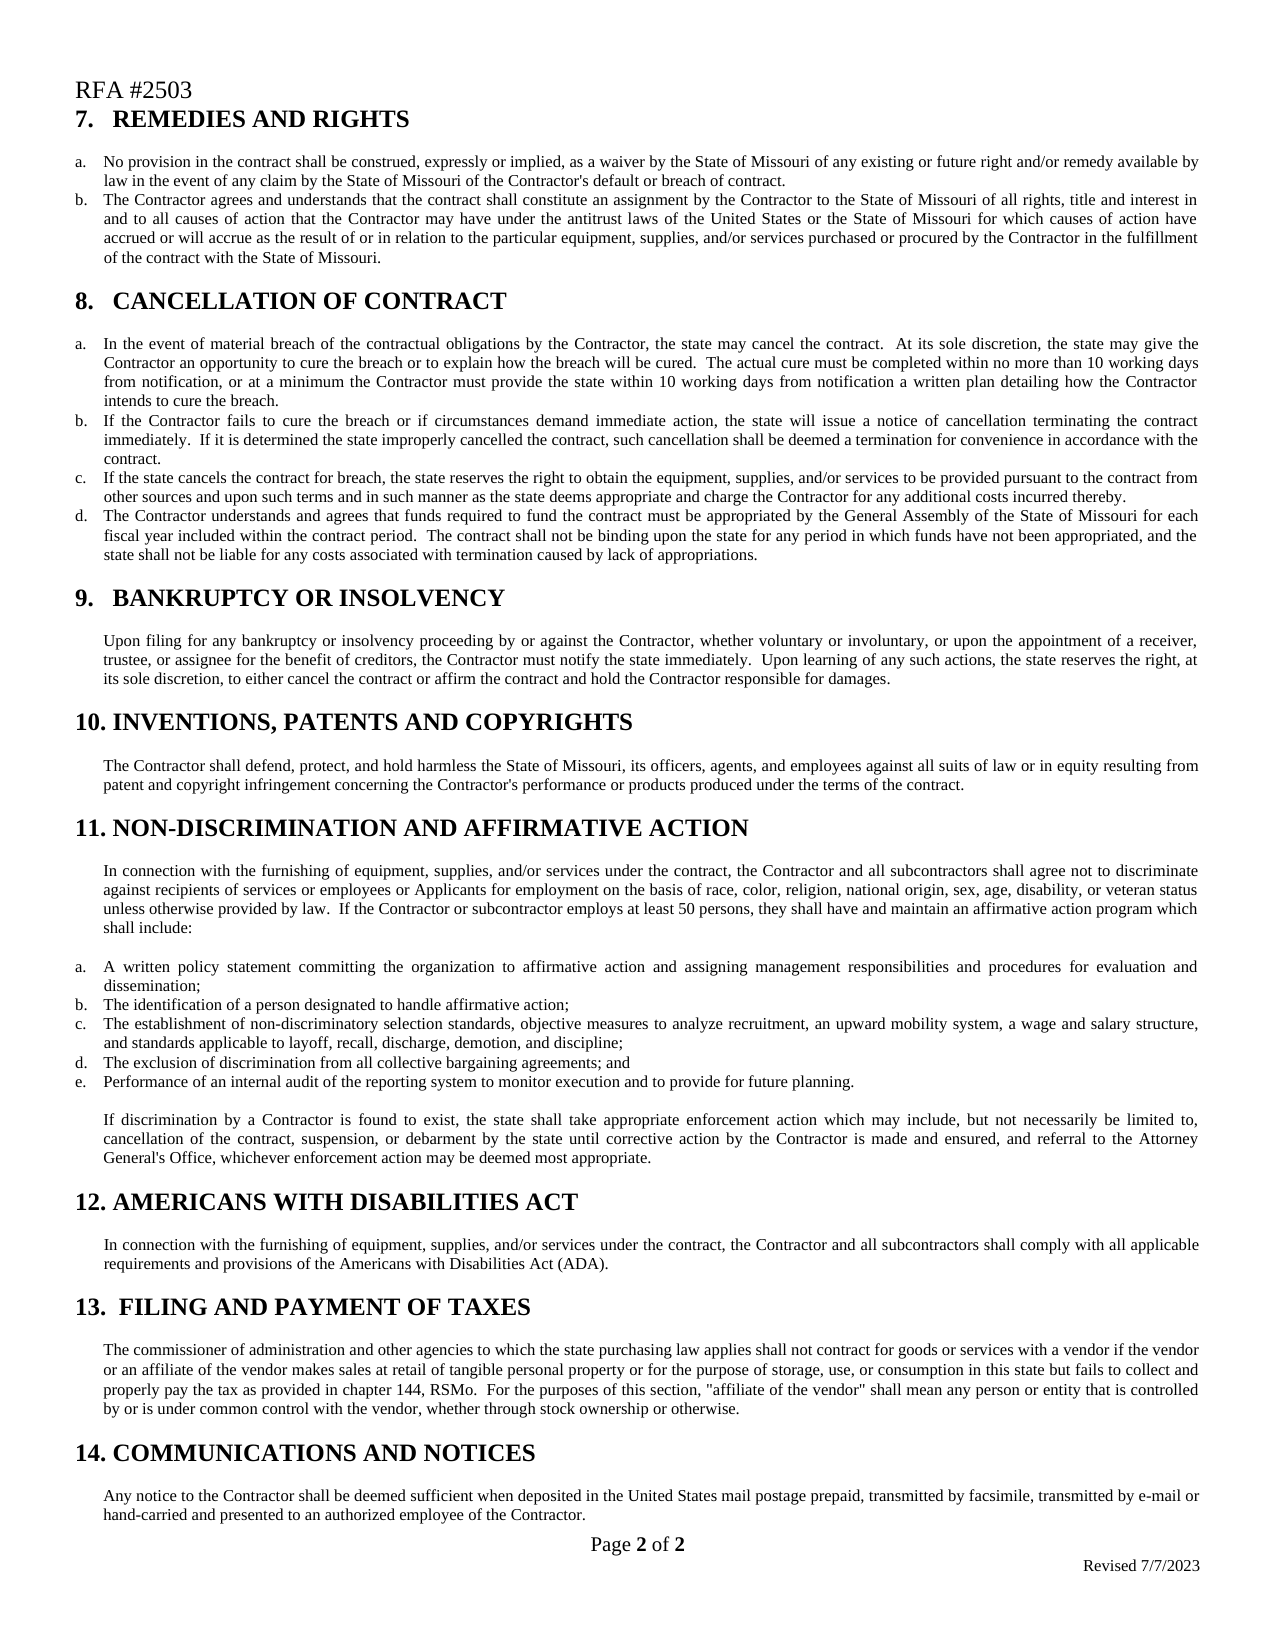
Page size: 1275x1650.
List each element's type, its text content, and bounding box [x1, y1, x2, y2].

text d. The Contractor understands and agrees that funds required to fund the contract must be appropriated by the General Assembly of the State of for each fiscal year included within the contract period. The contract shall not be binding upon the state for any period in which funds have not been appropriated, and the state shall not be liable for any costs associated with termination caused by lack of appropriations. [75, 506, 1200, 564]
text The Contractor shall defend, protect, and hold harmless the State of , its officers, agents, and employees against all suits of law or in equity resulting from patent and copyright infringement concerning the Contractor's performance or products produced under the terms of the contract. [103, 755, 1200, 794]
text b. The Contractor agrees and understands that the contract shall constitute an assignment by the Contractor to the State of Missouri of all rights, title and interest in and to all causes of action that the Contractor may have under the antitrust laws of the United States or the State of Missouri for which causes of action have accrued or will accrue as the result of or in relation to the particular equipment, supplies, and/or services purchased or procured by the Contractor in the fulfillment of the contract with the State of Missouri. [75, 190, 1200, 267]
list COMMUNICATIONS AND NOTICES [75, 1438, 1200, 1467]
text The commissioner of administration and other agencies to which the state purchasing law applies shall not contract for goods or services with a vendor if the vendor or an affiliate of the vendor makes sales at retail of tangible personal property or for the purpose of storage, use, or consumption in this state but fails to collect and properly pay the tax as provided in chapter 144, RSMo. For the purposes of this section, "affiliate of the vendor" shall mean any person or entity that is controlled by or is under common control with the vendor, whether through stock ownership or otherwise. [75, 1340, 1200, 1419]
text a. In the event of material breach of the contractual obligations by the Contractor, the state may cancel the contract. At its sole discretion, the state may give the Contractor an opportunity to cure the breach or to explain how the breach will be cured. The actual cure must be completed within no more than 10 working days from notification, or at a minimum the Contractor must provide the state within 10 working days from notification a written plan detailing how the Contractor intends to cure the breach. [75, 334, 1200, 410]
text 12. AMERICANS WITH DISABILITIES ACT [75, 1187, 1200, 1215]
text If discrimination by a Contractor is found to exist, the state shall take appropriate enforcement action which may include, but not necessarily be limited to, cancellation of the contract, suspension, or debarment by the state until corrective action by the Contractor is made and ensured, and referral to the Attorney General's Office, whichever enforcement action may be deemed most appropriate. [103, 1110, 1200, 1167]
text 9. BANKRUPTCY OR INSOLVENCY [75, 583, 1200, 612]
text b. The identification of a person designated to handle affirmative action; [75, 995, 1200, 1014]
text 8. CANCELLATION OF CONTRACT [75, 286, 1200, 314]
text 13. FILING AND PAYMENT OF TAXES [75, 1292, 1200, 1321]
text d. The exclusion of discrimination from all collective bargaining agreements; and [75, 1052, 1200, 1072]
text Any notice to the Contractor shall be deemed sufficient when deposited in the United States mail postage prepaid, transmitted by facsimile, transmitted by e-mail or hand-carried and presented to an authorized employee of the Contractor. [103, 1486, 1200, 1524]
text c. The establishment of non-discriminatory selection standards, objective measures to analyze recruitment, an upward mobility system, a wage and salary structure, and standards applicable to layoff, recall, discharge, demotion, and discipline; [75, 1014, 1200, 1052]
text 7. REMEDIES AND RIGHTS [75, 104, 1200, 132]
text e. Performance of an internal audit of the reporting system to monitor execution and to provide for future planning. [75, 1072, 1200, 1091]
text 10. INVENTIONS, PATENTS AND COPYRIGHTS [75, 707, 1200, 736]
text 11. NON-DISCRIMINATION AND AFFIRMATIVE ACTION [75, 813, 1200, 842]
text a. No provision in the contract shall be construed, expressly or implied, as a waiver by the State of Missouri of any existing or future right and/or remedy available by law in the event of any claim by the State of Missouri of the Contractor's default or breach of contract. [75, 152, 1200, 190]
text a. A written policy statement committing the organization to affirmative action and assigning management responsibilities and procedures for evaluation and dissemination; [75, 957, 1200, 995]
text c. If the state cancels the contract for breach, the state reserves the right to obtain the equipment, supplies, and/or services to be provided pursuant to the contract from other sources and upon such terms and in such manner as the state deems appropriate and charge the Contractor for any additional costs incurred thereby. [75, 468, 1200, 506]
text b. If the Contractor fails to cure the breach or if circumstances demand immediate action, the state will issue a notice of cancellation terminating the contract immediately. If it is determined the state improperly cancelled the contract, such cancellation shall be deemed a termination for convenience in accordance with the contract. [75, 410, 1200, 468]
text In connection with the furnishing of equipment, supplies, and/or services under the contract, the Contractor and all subcontractors shall comply with all applicable requirements and provisions of the Americans with Disabilities Act (ADA). [103, 1234, 1200, 1273]
text Upon filing for any bankruptcy or insolvency proceeding by or against the Contractor, whether voluntary or involuntary, or upon the appointment of a receiver, trustee, or assignee for the benefit of creditors, the Contractor must notify the state immediately. Upon learning of any such actions, the state reserves the right, at its sole discretion, to either cancel the contract or affirm the contract and hold the Contractor responsible for damages. [103, 631, 1200, 688]
text In connection with the furnishing of equipment, supplies, and/or services under the contract, the Contractor and all subcontractors shall agree not to discriminate against recipients of services or employees or Applicants for employment on the basis of race, color, religion, national origin, sex, age, disability, or veteran status unless otherwise provided by law. If the Contractor or subcontractor employs at least 50 persons, they shall have and maintain an affirmative action program which shall include: [103, 861, 1200, 937]
